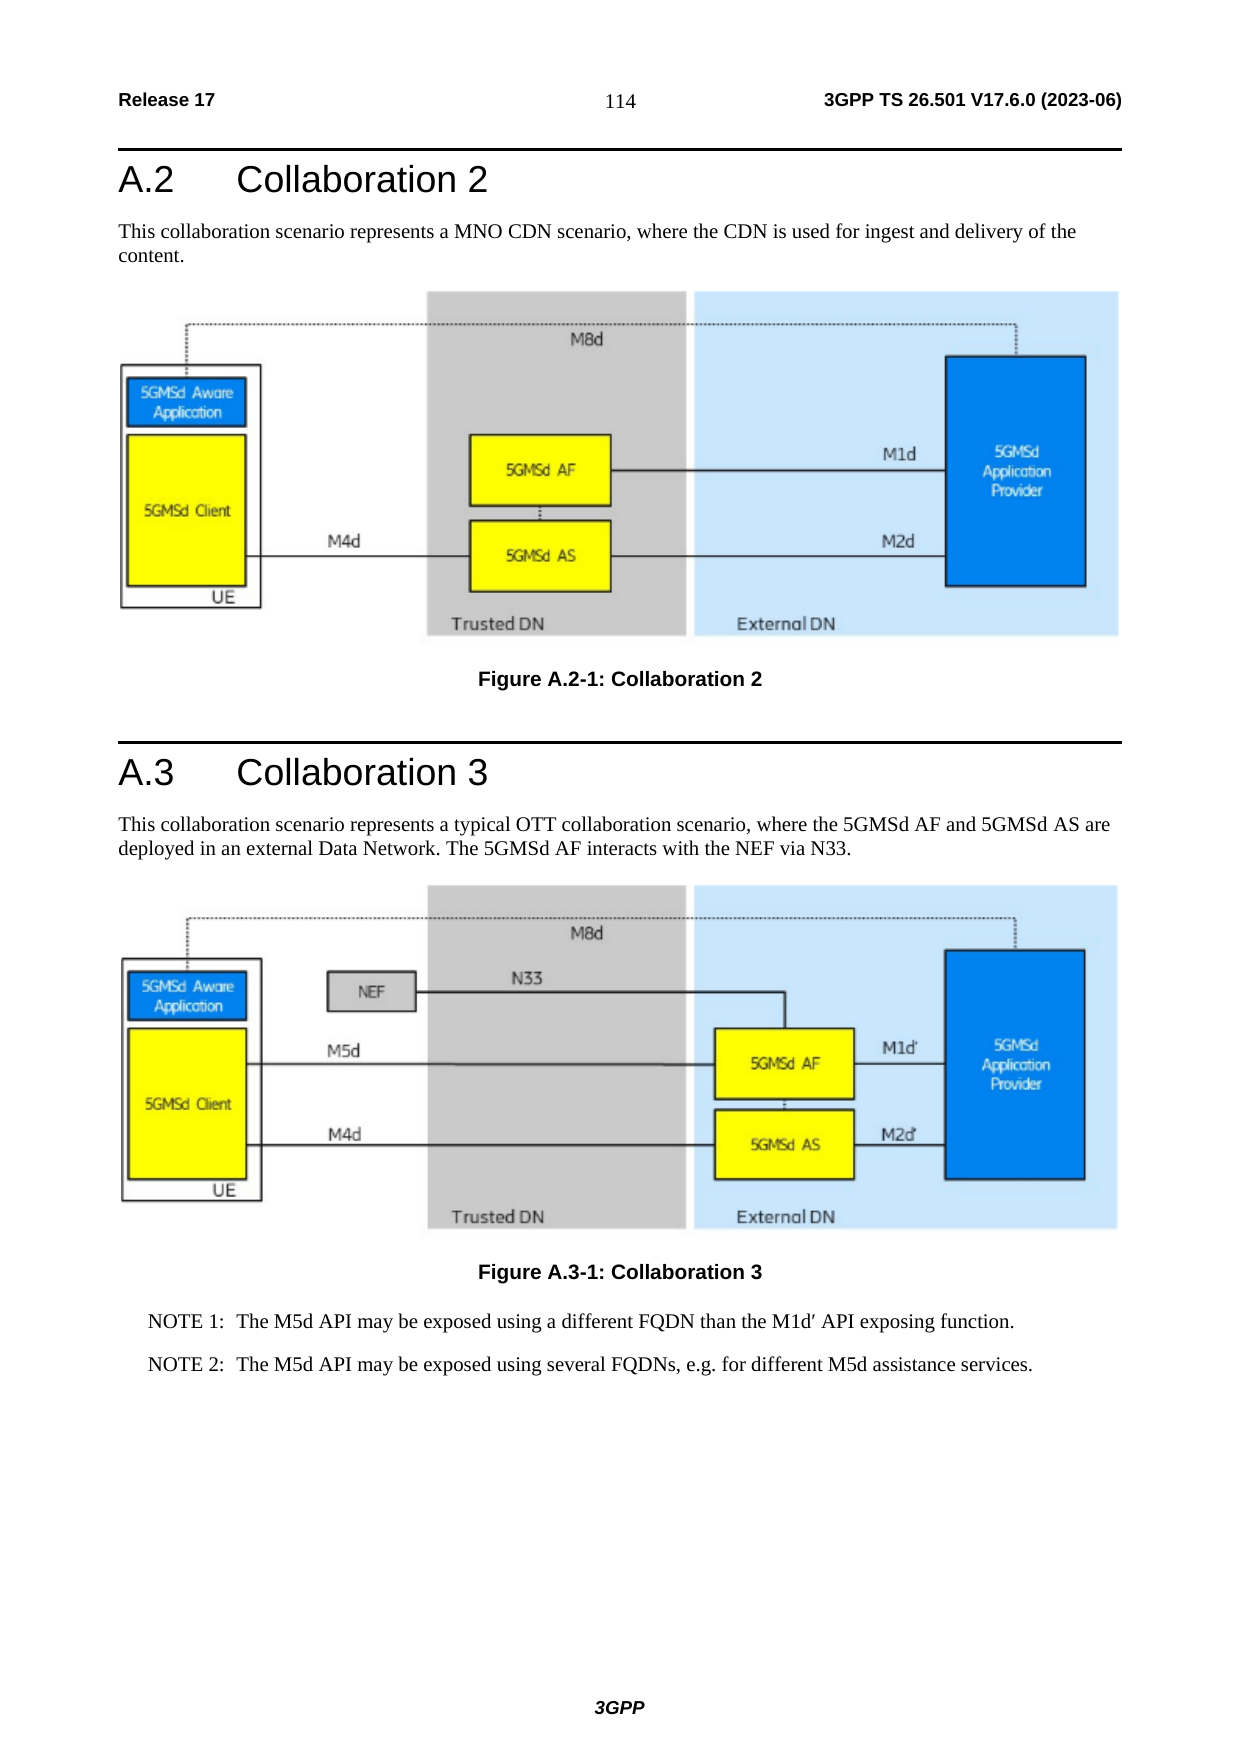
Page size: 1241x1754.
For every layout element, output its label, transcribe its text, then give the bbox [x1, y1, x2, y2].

subtitle A.2 Collaboration 2 [118, 151, 1122, 200]
text NOTE 2: The M5d API may be exposed using several FQDNs, e.g. for different M5d assistance services. [148, 1352, 1122, 1376]
text Figure A.3-1: Collaboration 3 [118, 1260, 1122, 1284]
text Figure A.2-1: Collaboration 2 [118, 667, 1122, 691]
subtitle A.3 Collaboration 3 [118, 744, 1122, 793]
text NOTE 1: The M5d API may be exposed using a different FQDN than the M1d′ API exposing function. [148, 1309, 1122, 1333]
text This collaboration scenario represents a MNO CDN scenario, where the CDN is used for ingest and delivery of the content. [118, 219, 1122, 267]
text This collaboration scenario represents a typical OTT collaboration scenario, where the 5GMSd AF and 5GMSd AS are deployed in an external Data Network. The 5GMSd AF interacts with the NEF via N33. [118, 812, 1122, 860]
